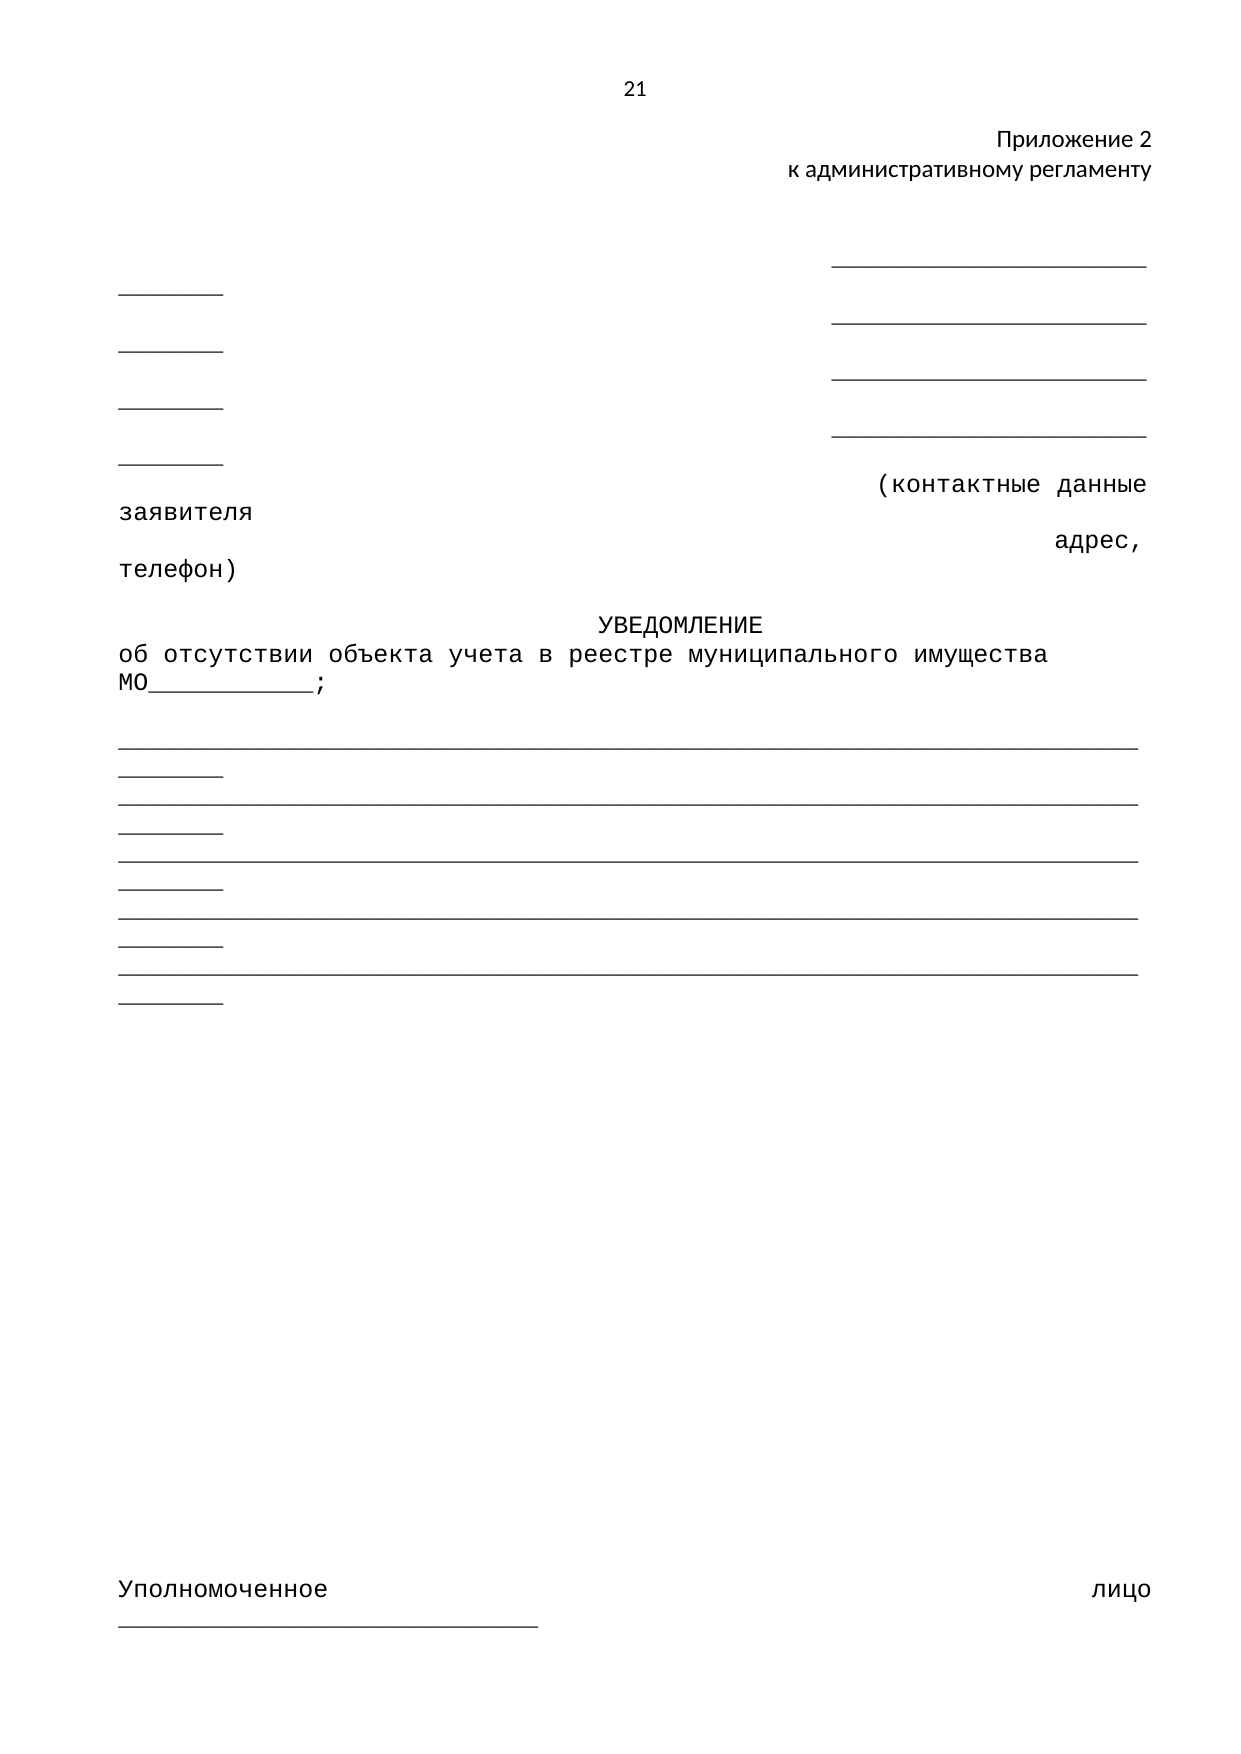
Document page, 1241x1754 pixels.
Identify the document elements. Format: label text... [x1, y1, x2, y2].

text (контактные данные заявителя [118, 471, 1152, 528]
text ___________________________________________________________________________ [118, 726, 1152, 783]
text ___________________________________________________________________________ [118, 840, 1152, 896]
text ___________________________________________________________________________ [118, 896, 1152, 953]
text ____________________________ [118, 415, 1152, 471]
text УВЕДОМЛЕНИЕ [118, 613, 1152, 641]
text Приложение 2 [118, 123, 1152, 153]
text ____________________________ [118, 301, 1152, 358]
text ____________________________ [118, 245, 1152, 301]
text Уполномоченное лицо ____________________________ [118, 1576, 1152, 1633]
text ___________________________________________________________________________ [118, 783, 1152, 840]
text об отсутствии объекта учета в реестре муниципального имущества МО___________; [118, 641, 1152, 698]
text ___________________________________________________________________________ [118, 953, 1152, 1010]
text ____________________________ [118, 358, 1152, 415]
text к административному регламенту [118, 153, 1152, 184]
text адрес, телефон) [118, 528, 1152, 585]
